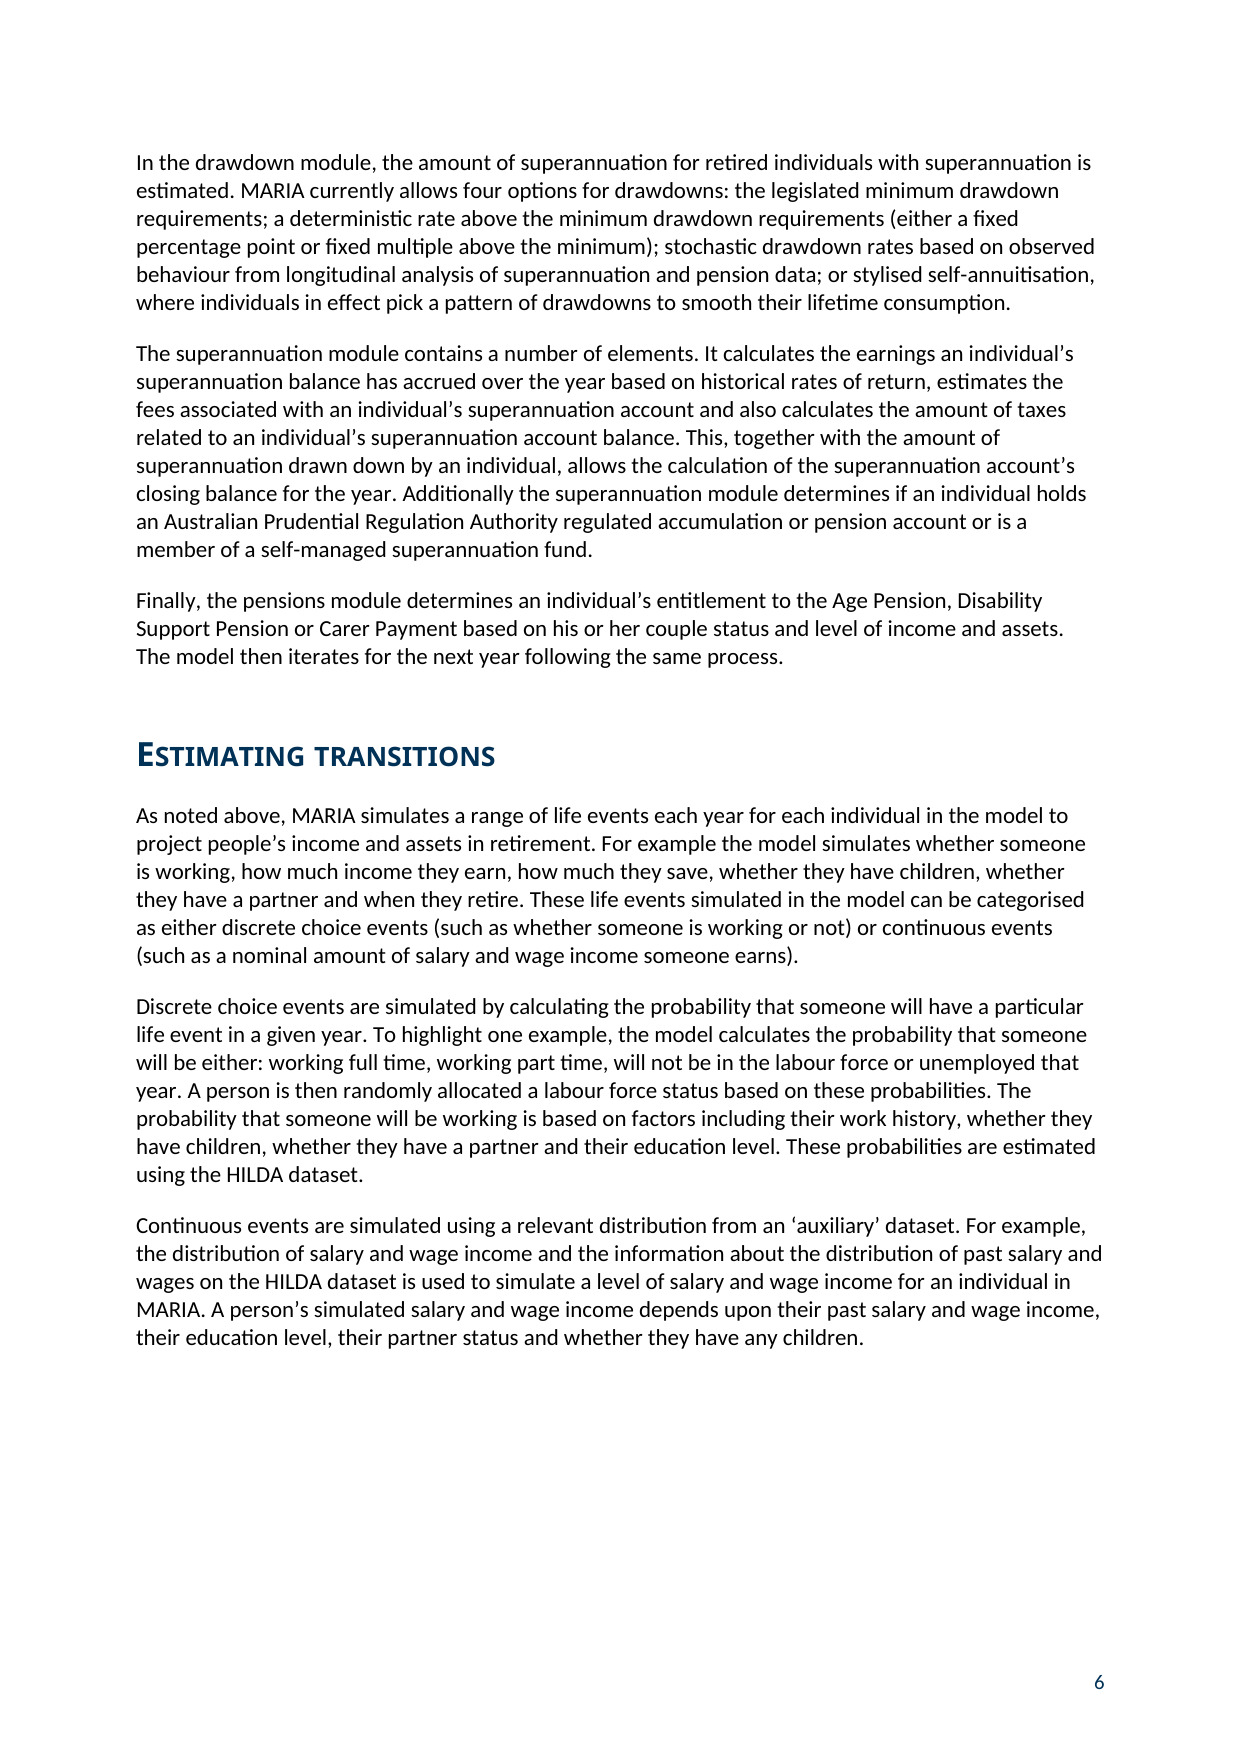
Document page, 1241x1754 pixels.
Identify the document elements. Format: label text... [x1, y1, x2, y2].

text In the drawdown module, the amount of superannuation for retired individuals with superannuation is estimated. MARIA currently allows four options for drawdowns: the legislated minimum drawdown requirements; a deterministic rate above the minimum drawdown requirements (either a fixed percentage point or fixed multiple above the minimum); stochastic drawdown rates based on observed behaviour from longitudinal analysis of superannuation and pension data; or stylised self-annuitisation, where individuals in effect pick a pattern of drawdowns to smooth their lifetime consumption. [136, 148, 1104, 316]
subtitle Estimating transitions [136, 730, 1104, 776]
text Discrete choice events are simulated by calculating the probability that someone will have a particular life event in a given year. To highlight one example, the model calculates the probability that someone will be either: working full time, working part time, will not be in the labour force or unemployed that year. A person is then randomly allocated a labour force status based on these probabilities. The probability that someone will be working is based on factors including their work history, whether they have children, whether they have a partner and their education level. These probabilities are estimated using the HILDA dataset. [136, 992, 1104, 1188]
text As noted above, MARIA simulates a range of life events each year for each individual in the model to project people’s income and assets in retirement. For example the model simulates whether someone is working, how much income they earn, how much they save, whether they have children, whether they have a partner and when they retire. These life events simulated in the model can be categorised as either discrete choice events (such as whether someone is working or not) or continuous events (such as a nominal amount of salary and wage income someone earns). [136, 801, 1104, 969]
text Continuous events are simulated using a relevant distribution from an ‘auxiliary’ dataset. For example, the distribution of salary and wage income and the information about the distribution of past salary and wages on the HILDA dataset is used to simulate a level of salary and wage income for an individual in MARIA. A person’s simulated salary and wage income depends upon their past salary and wage income, their education level, their partner status and whether they have any children. [136, 1211, 1104, 1351]
text Finally, the pensions module determines an individual’s entitlement to the Age Pension, Disability Support Pension or Carer Payment based on his or her couple status and level of income and assets. The model then iterates for the next year following the same process. [136, 586, 1104, 670]
text The superannuation module contains a number of elements. It calculates the earnings an individual’s superannuation balance has accrued over the year based on historical rates of return, estimates the fees associated with an individual’s superannuation account and also calculates the amount of taxes related to an individual’s superannuation account balance. This, together with the amount of superannuation drawn down by an individual, allows the calculation of the superannuation account’s closing balance for the year. Additionally the superannuation module determines if an individual holds an Australian Prudential Regulation Authority regulated accumulation or pension account or is a member of a self-managed superannuation fund. [136, 339, 1104, 563]
